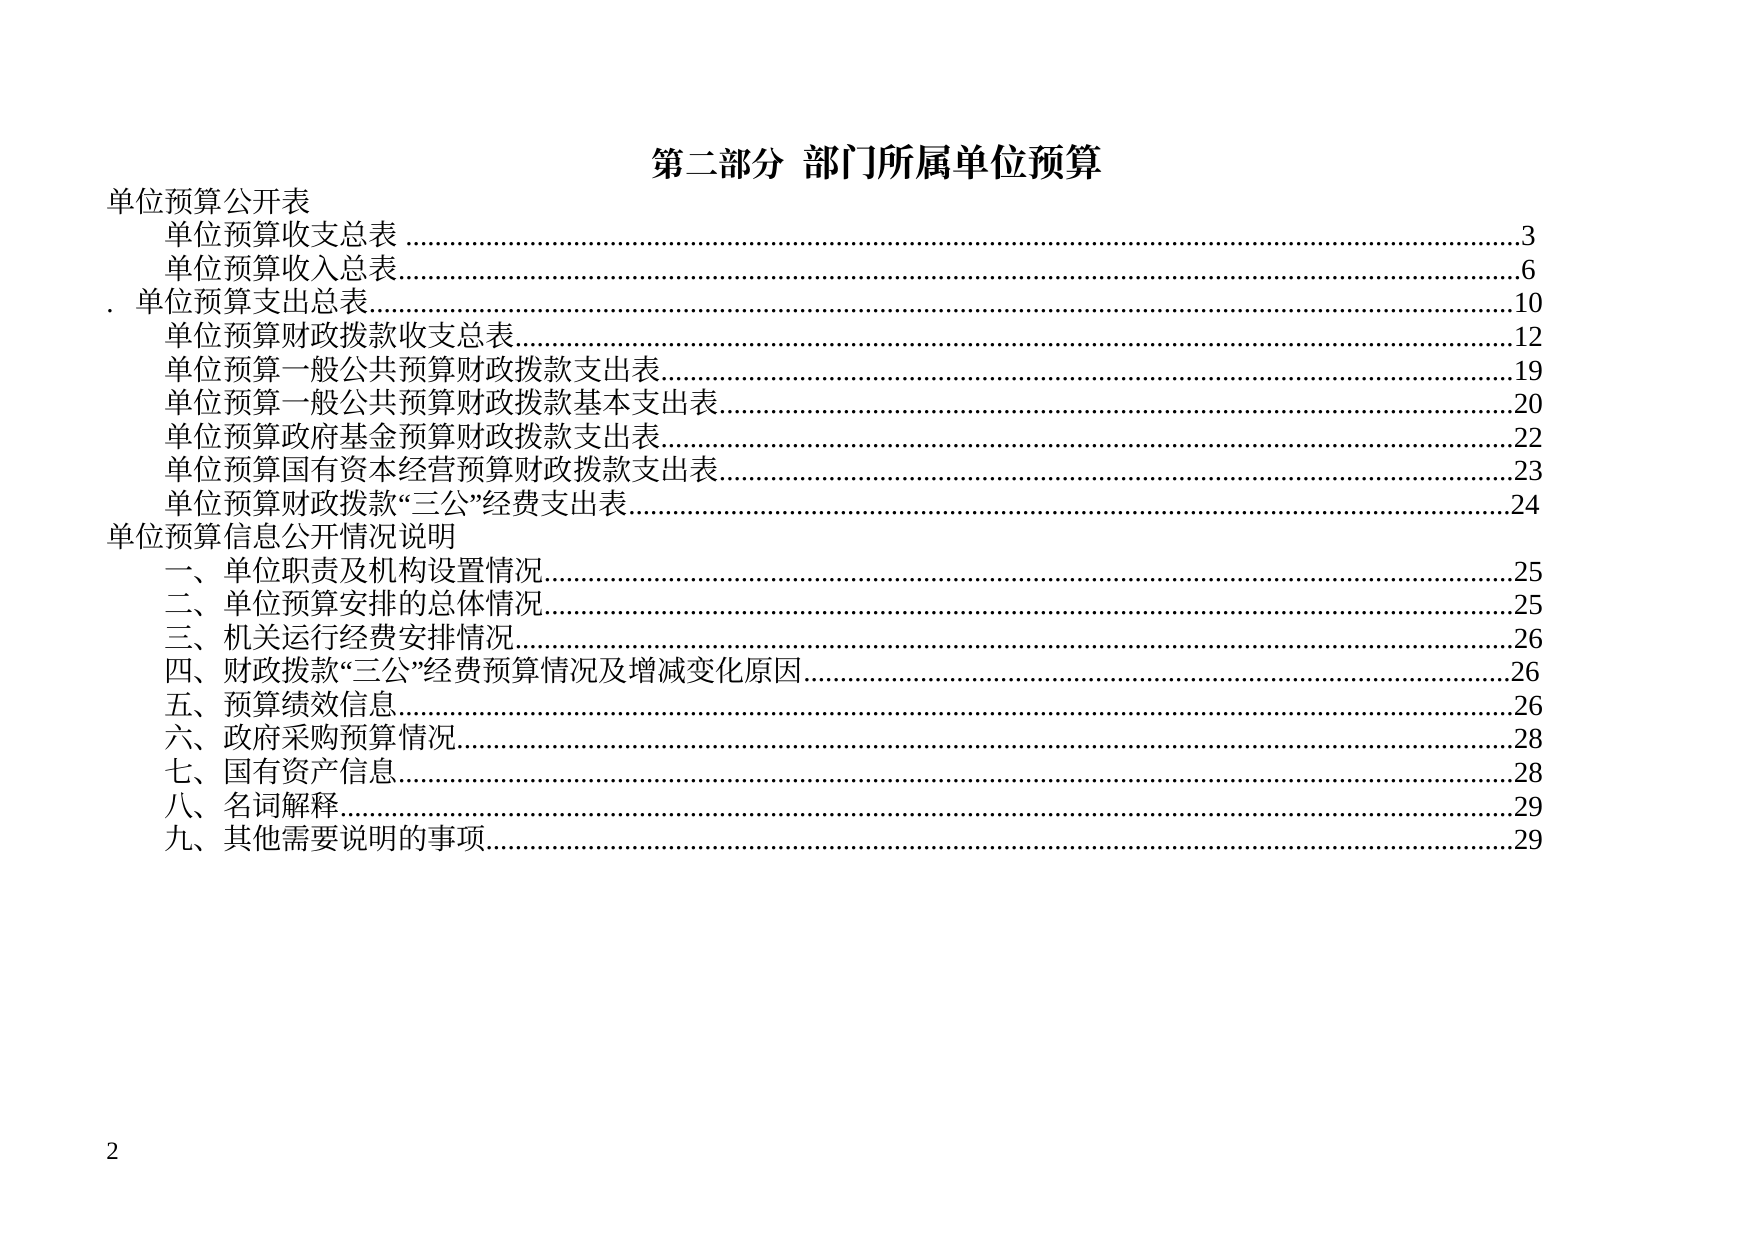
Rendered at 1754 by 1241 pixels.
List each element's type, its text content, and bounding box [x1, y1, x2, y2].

list . 单位预算支出总表.............................................................................................................................................................10 [106, 286, 1648, 319]
list 二、单位预算安排的总体情况.....................................................................................................................................25 [106, 587, 1648, 621]
list 单位预算财政拨款“三公”经费支出表.........................................................................................................................24 [106, 487, 1648, 520]
list 三、机关运行经费安排情况.........................................................................................................................................26 [106, 621, 1648, 654]
list 八、名词解释.................................................................................................................................................................29 [106, 789, 1648, 822]
list 单位预算一般公共预算财政拨款基本支出表.............................................................................................................20 [106, 386, 1648, 420]
list 单位预算国有资本经营预算财政拨款支出表.............................................................................................................23 [106, 453, 1648, 487]
list 单位预算公开表 [106, 185, 1648, 218]
list 单位预算政府基金预算财政拨款支出表.....................................................................................................................22 [106, 420, 1648, 453]
list 单位预算信息公开情况说明 [106, 520, 1648, 554]
list 五、预算绩效信息.........................................................................................................................................................26 [106, 688, 1648, 722]
list 部门所属单位预算 [106, 142, 1648, 185]
list 四、财政拨款“三公”经费预算情况及增减变化原因.................................................................................................26 [106, 654, 1648, 688]
list 六、政府采购预算情况.................................................................................................................................................28 [106, 722, 1648, 755]
list 九、其他需要说明的事项.............................................................................................................................................29 [106, 822, 1648, 856]
list 单位预算收入总表..........................................................................................................................................................6 [106, 252, 1648, 286]
list 一、单位职责及机构设置情况.....................................................................................................................................25 [106, 554, 1648, 587]
list 单位预算财政拨款收支总表.........................................................................................................................................12 [106, 319, 1648, 353]
list 单位预算一般公共预算财政拨款支出表.....................................................................................................................19 [106, 353, 1648, 386]
list 七、国有资产信息.........................................................................................................................................................28 [106, 755, 1648, 789]
list 单位预算收支总表 .........................................................................................................................................................3 [106, 218, 1648, 252]
